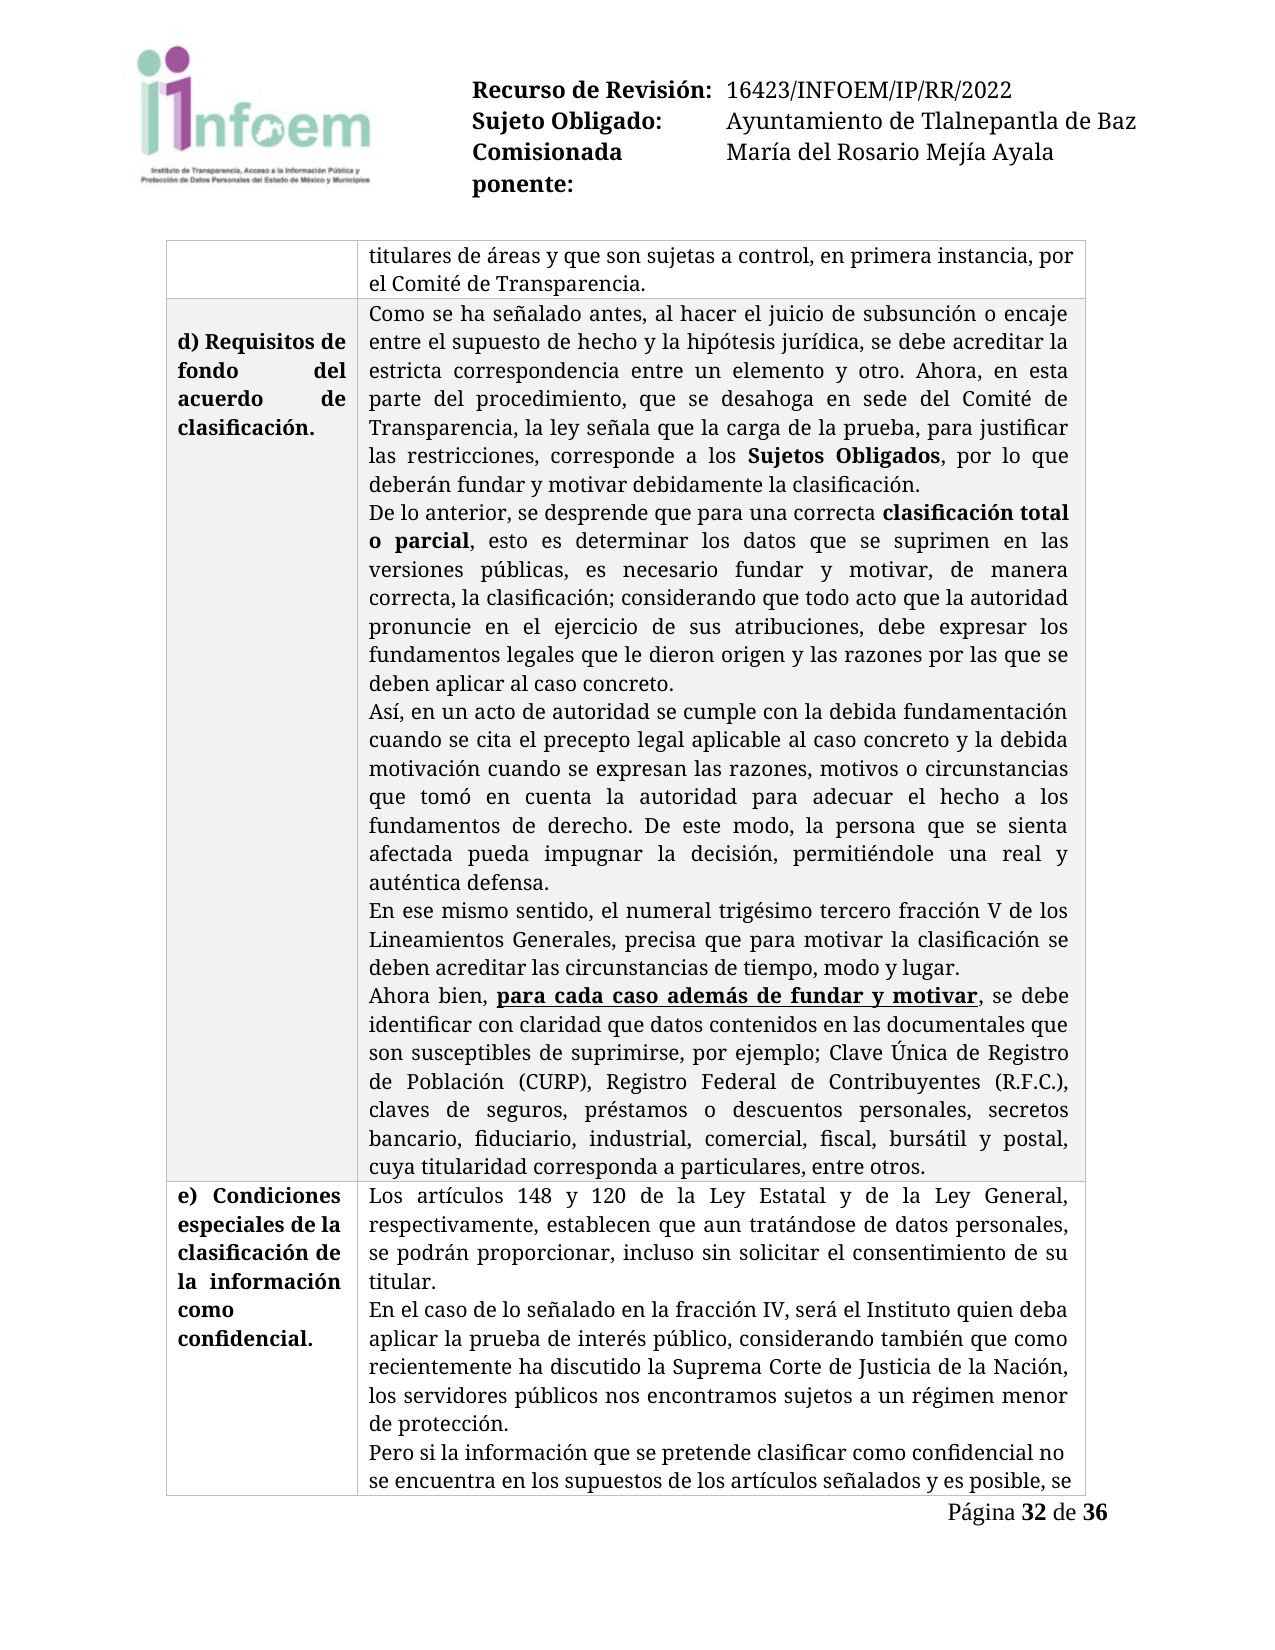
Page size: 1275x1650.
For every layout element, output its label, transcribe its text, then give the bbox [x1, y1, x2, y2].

table_cell Como se ha señalado antes, al hacer el juicio de subsunción o encaje entre el supuesto de hecho y la hipótesis jurídica, se debe acreditar la estricta correspondencia entre un elemento y otro. Ahora, en esta parte del procedimiento, que se desahoga en sede del Comité de Transparencia, la ley señala que la carga de la prueba, para justificar las restricciones, corresponde a los Sujetos Obligados, por lo que deberán fundar y motivar debidamente la clasificación. De lo anterior, se desprende que para una correcta clasificación total o parcial, esto es determinar los datos que se suprimen en las versiones públicas, es necesario fundar y motivar, de manera correcta, la clasificación; considerando que todo acto que la autoridad pronuncie en el ejercicio de sus atribuciones, debe expresar los fundamentos legales que le dieron origen y las razones por las que se deben aplicar al caso concreto. Así, en un acto de autoridad se cumple con la debida fundamentación cuando se cita el precepto legal aplicable al caso concreto y la debida motivación cuando se expresan las razones, motivos o circunstancias que tomó en cuenta la autoridad para adecuar el hecho a los fundamentos de derecho. De este modo, la persona que se sienta afectada pueda impugnar la decisión, permitiéndole una real y auténtica defensa. En ese mismo sentido, el numeral trigésimo tercero fracción V de los Lineamientos Generales, precisa que para motivar la clasificación se deben acreditar las circunstancias de tiempo, modo y lugar. Ahora bien, para cada caso además de fundar y motivar, se debe identificar con claridad que datos contenidos en las documentales que son susceptibles de suprimirse, por ejemplo; Clave Única de Registro de Población (CURP), Registro Federal de Contribuyentes (R.F.C.), claves de seguros, préstamos o descuentos personales, secretos bancario, fiduciario, industrial, comercial, fiscal, bursátil y postal, cuya titularidad corresponda a particulares, entre otros. [358, 299, 1085, 1181]
picture [22, 0, 1251, 1589]
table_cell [167, 241, 357, 298]
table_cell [167, 1182, 357, 1494]
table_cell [358, 1182, 1085, 1494]
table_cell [358, 241, 1085, 298]
table_cell d) Requisitos de fondo del acuerdo de clasificación. [167, 299, 357, 1181]
